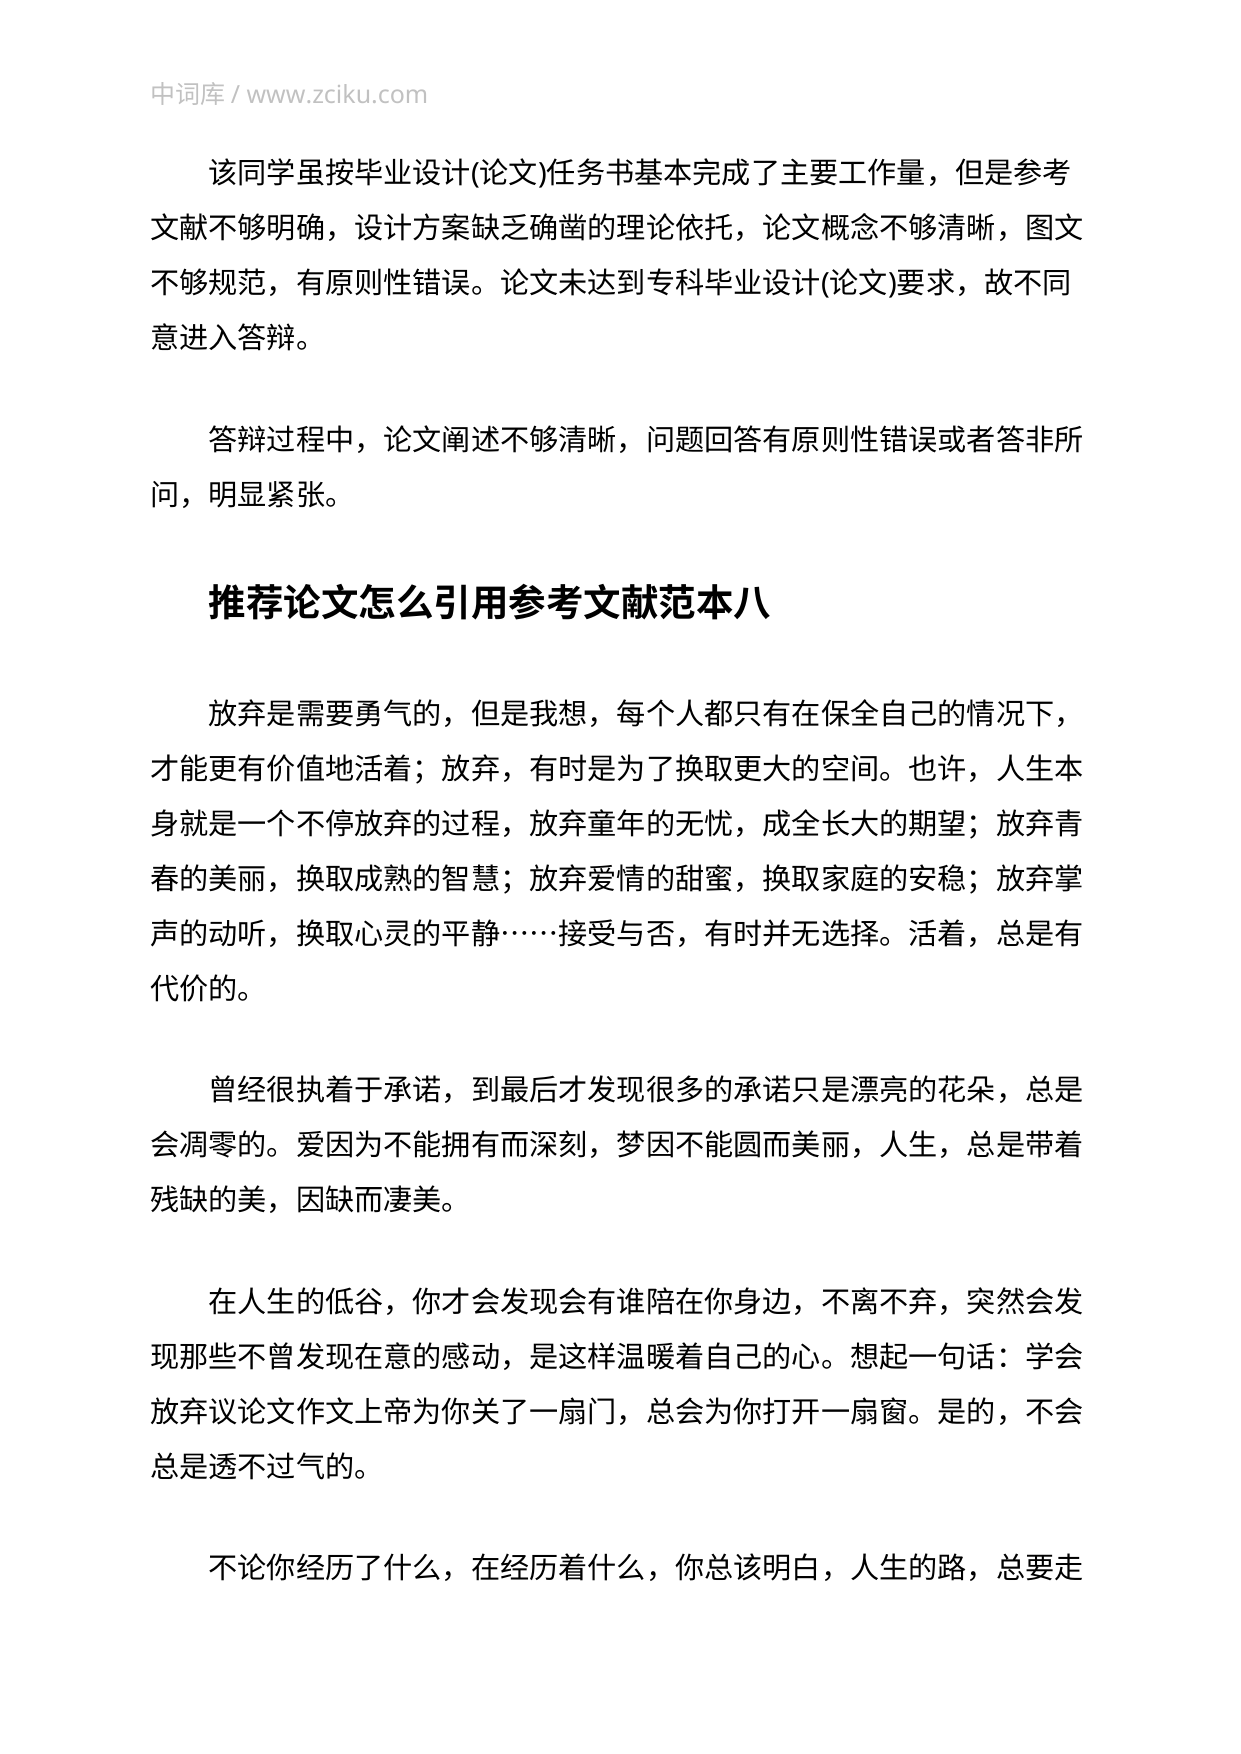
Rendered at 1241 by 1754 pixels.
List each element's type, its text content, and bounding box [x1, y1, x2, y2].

text 在人生的低谷，你才会发现会有谁陪在你身边，不离不弃，突然会发现那些不曾发现在意的感动，是这样温暖着自己的心。想起一句话：学会放弃议论文作文上帝为你关了一扇门，总会为你打开一扇窗。是的，不会总是透不过气的。 [150, 1278, 1090, 1486]
text 放弃是需要勇气的，但是我想，每个人都只有在保全自己的情况下，才能更有价值地活着；放弃，有时是为了换取更大的空间。也许，人生本身就是一个不停放弃的过程，放弃童年的无忧，成全长大的期望；放弃青春的美丽，换取成熟的智慧；放弃爱情的甜蜜，换取家庭的安稳；放弃掌声的动听，换取心灵的平静……接受与否，有时并无选择。活着，总是有代价的。 [150, 691, 1090, 1007]
text 曾经很执着于承诺，到最后才发现很多的承诺只是漂亮的花朵，总是会凋零的。爱因为不能拥有而深刻，梦因不能圆而美丽，人生，总是带着残缺的美，因缺而凄美。 [150, 1067, 1090, 1219]
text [150, 1545, 1090, 1587]
text 推荐论文怎么引用参考文献范本八 [150, 573, 1090, 628]
text 该同学虽按毕业设计(论文)任务书基本完成了主要工作量，但是参考文献不够明确，设计方案缺乏确凿的理论依托，论文概念不够清晰，图文不够规范，有原则性错误。论文未达到专科毕业设计(论文)要求，故不同意进入答辩。 [150, 150, 1090, 357]
text 答辩过程中，论文阐述不够清晰，问题回答有原则性错误或者答非所问，明显紧张。 [150, 417, 1090, 514]
